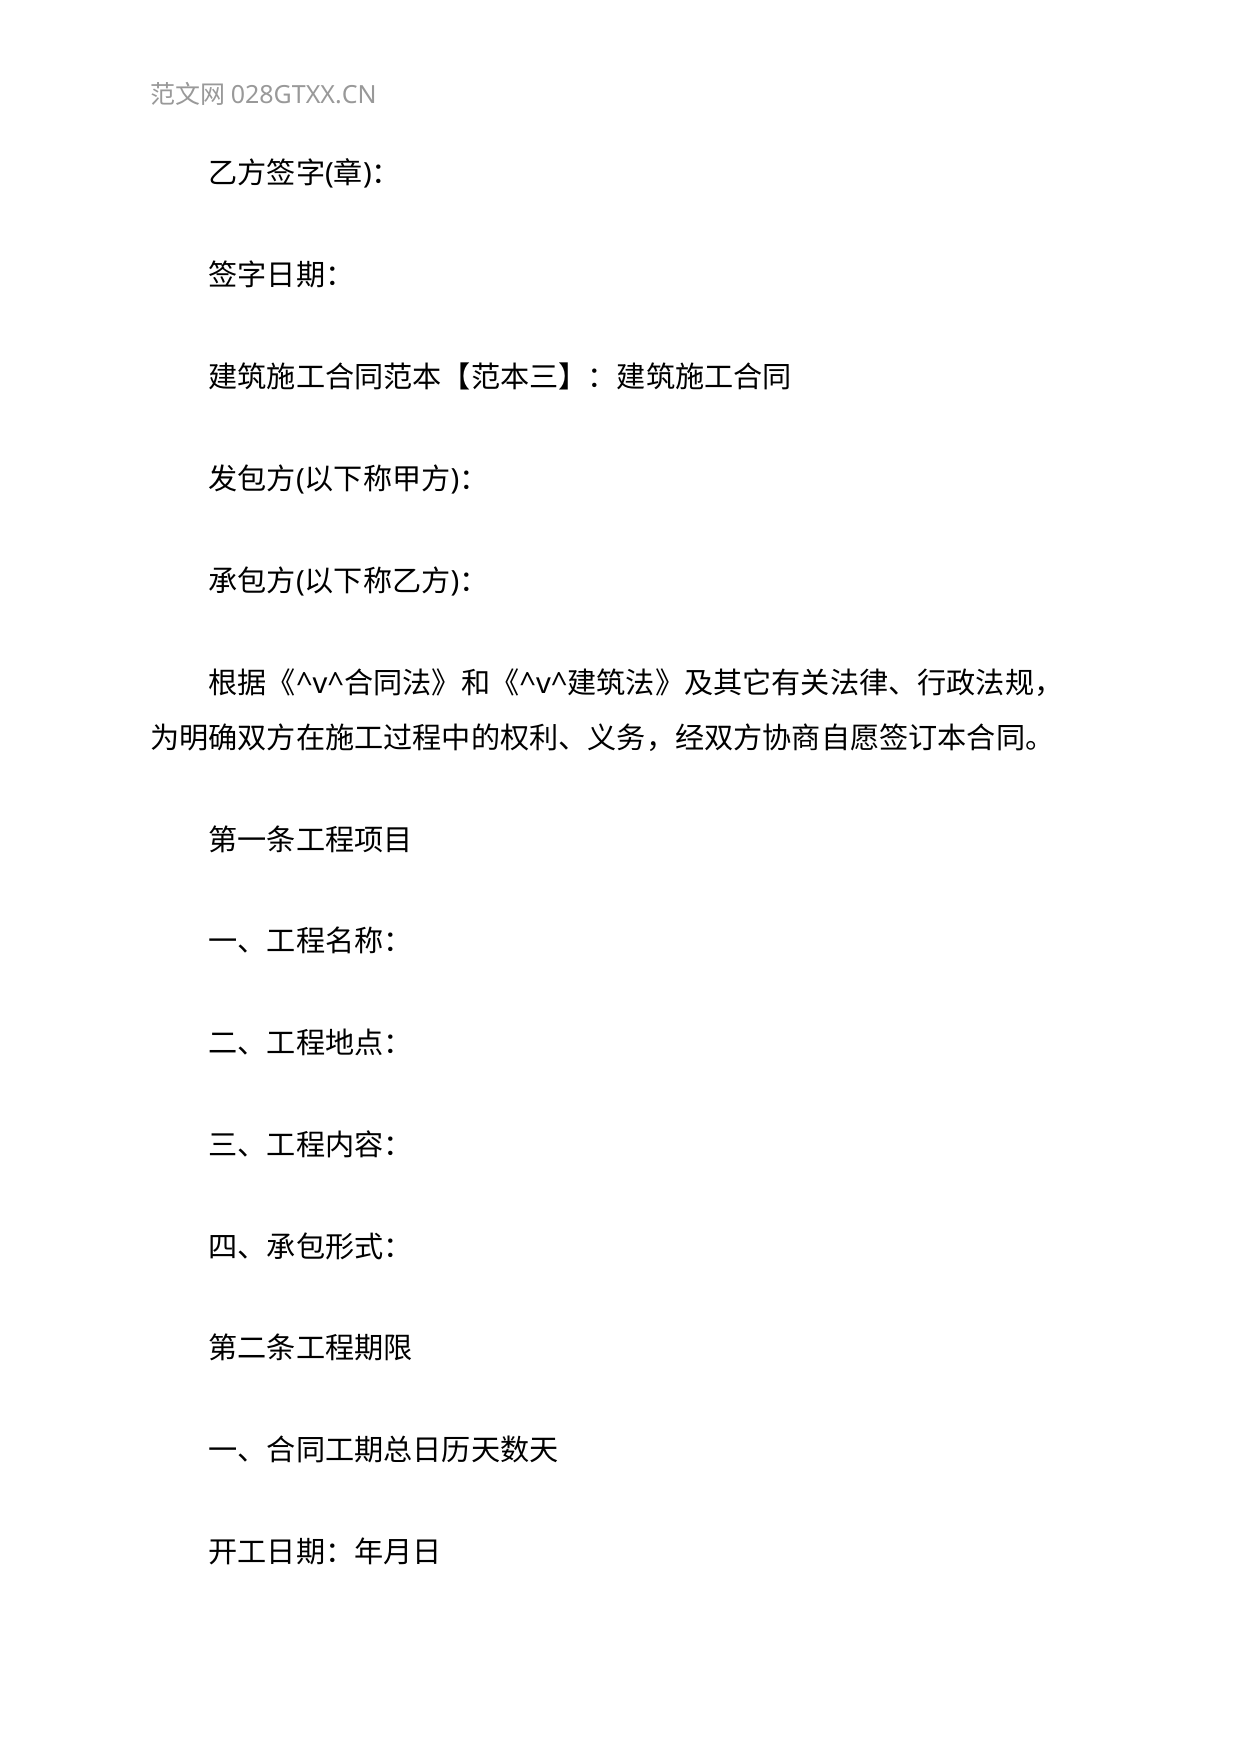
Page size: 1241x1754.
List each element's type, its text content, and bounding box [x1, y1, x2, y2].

text 二、工程地点： [150, 1020, 1090, 1062]
text 开工日期：年月日 [150, 1529, 1090, 1571]
text 四、承包形式： [150, 1223, 1090, 1266]
text 签字日期： [150, 252, 1090, 294]
text 第二条工程期限 [150, 1325, 1090, 1367]
text 第一条工程项目 [150, 816, 1090, 858]
text 发包方(以下称甲方)： [150, 456, 1090, 498]
text 根据《^v^合同法》和《^v^建筑法》及其它有关法律、行政法规，为明确双方在施工过程中的权利、义务，经双方协商自愿签订本合同。 [150, 659, 1090, 757]
text 一、合同工期总日历天数天 [150, 1427, 1090, 1469]
text 承包方(以下称乙方)： [150, 557, 1090, 600]
text 一、工程名称： [150, 918, 1090, 960]
text 三、工程内容： [150, 1122, 1090, 1164]
text 乙方签字(章)： [150, 150, 1090, 192]
text 建筑施工合同范本【范本三】：建筑施工合同 [150, 354, 1090, 396]
